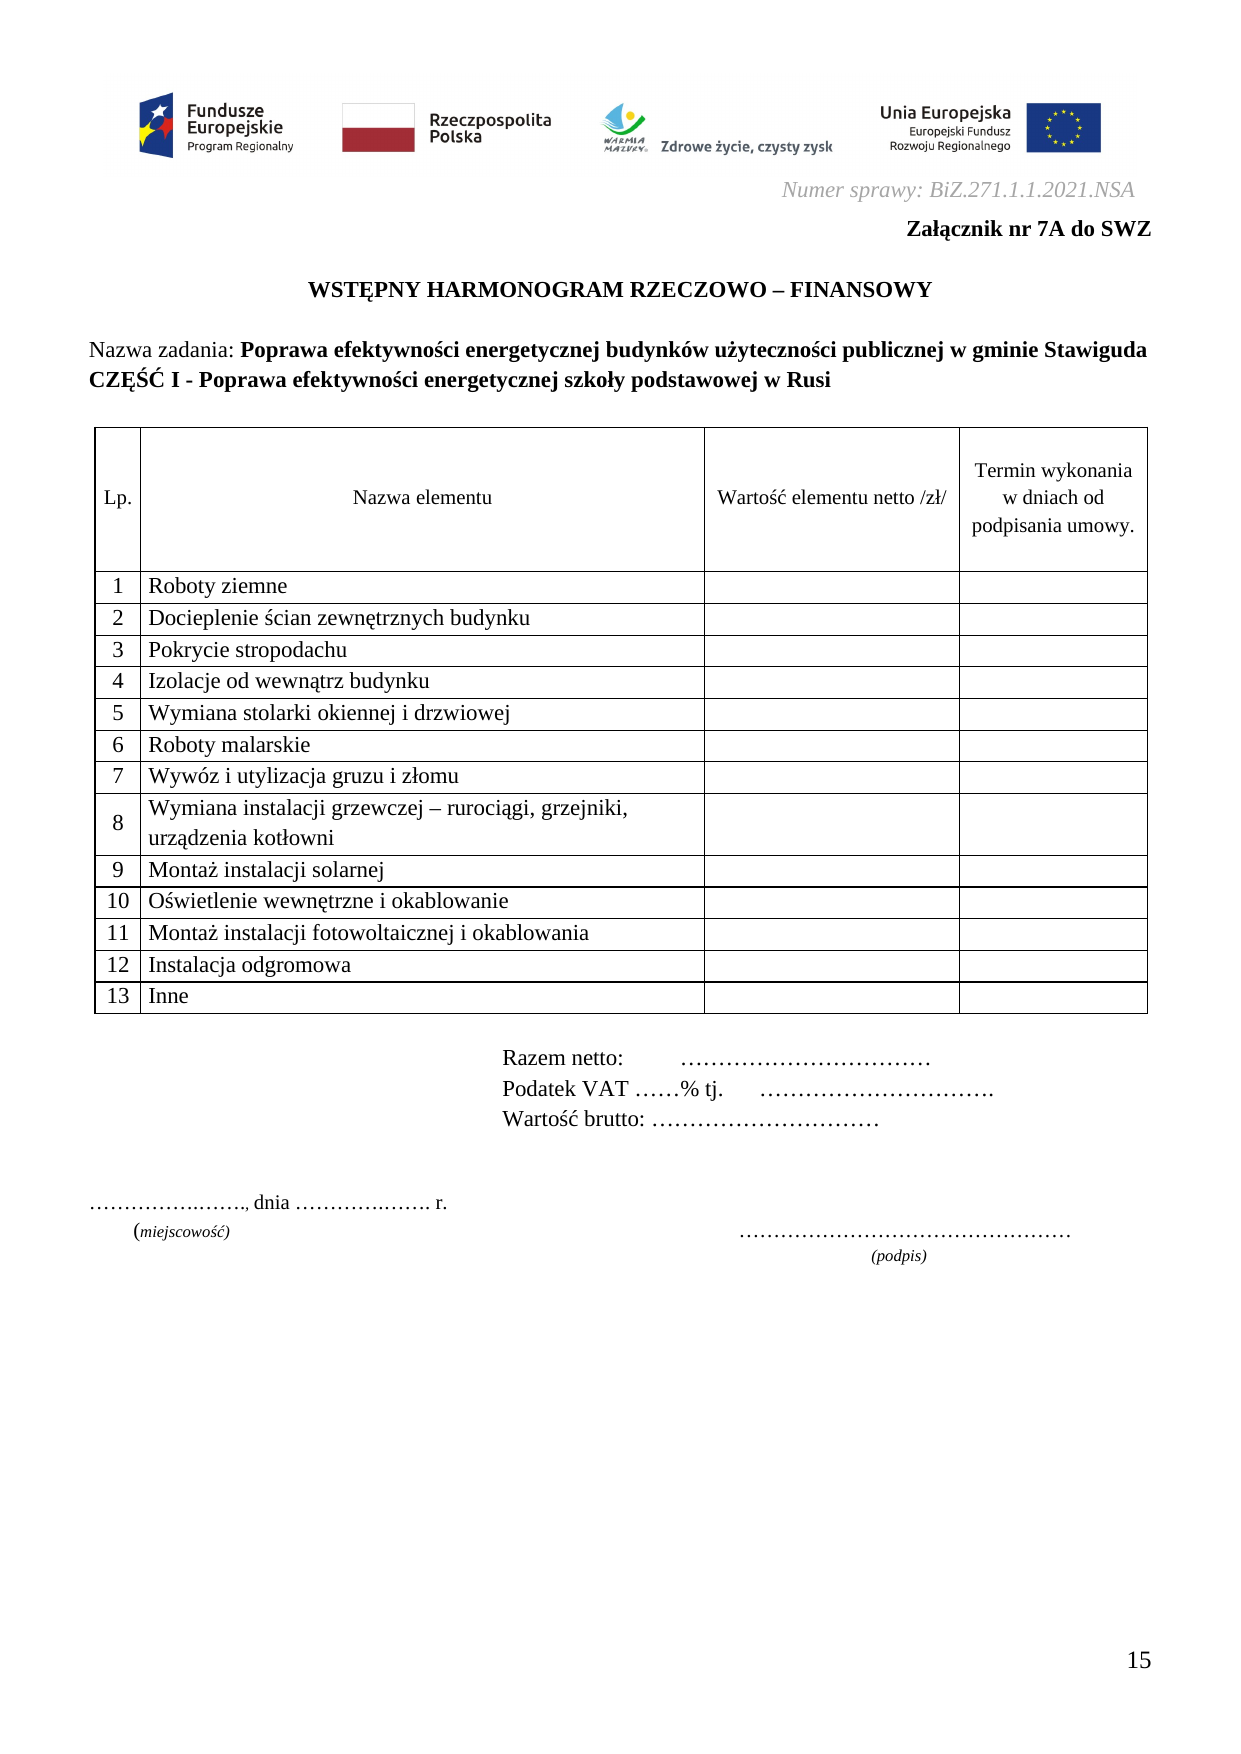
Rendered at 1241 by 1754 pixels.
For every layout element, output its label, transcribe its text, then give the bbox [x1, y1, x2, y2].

table_header Wartość elementu netto /zł/ [705, 428, 959, 571]
table_cell [960, 636, 1147, 666]
table_cell 2 [96, 604, 140, 634]
table_cell [960, 919, 1147, 950]
table_cell 8 [96, 794, 140, 855]
table_cell [705, 572, 959, 603]
table_header Lp. [96, 428, 140, 571]
table_cell Docieplenie ścian zewnętrznych budynku [141, 604, 704, 634]
table_cell Izolacje od wewnątrz budynku [141, 667, 704, 698]
text …………….……., dnia ………….……. r. [89, 1190, 1152, 1214]
table_cell 9 [96, 856, 140, 886]
table_cell [960, 762, 1147, 793]
table_cell 12 [96, 951, 140, 981]
table_header Nazwa elementu [141, 428, 704, 571]
table_cell [705, 983, 959, 1013]
table_cell [960, 699, 1147, 729]
table_cell 10 [96, 888, 140, 918]
table_cell 13 [96, 983, 140, 1013]
table_cell 11 [96, 919, 140, 950]
picture [103, 73, 1137, 177]
table_cell [705, 604, 959, 634]
table_cell Wywóz i utylizacja gruzu i złomu [141, 762, 704, 793]
table_cell [705, 667, 959, 698]
table_cell [705, 762, 959, 793]
table_cell [960, 856, 1147, 886]
text Podatek VAT ……% tj. …………………………. [502, 1074, 1152, 1101]
table_cell 7 [96, 762, 140, 793]
table_cell 4 [96, 667, 140, 698]
table_cell [705, 794, 959, 855]
text Załącznik nr 7A do SWZ [89, 215, 1152, 242]
table_cell Inne [141, 983, 704, 1013]
table_cell [960, 794, 1147, 855]
table_header Termin wykonania w dniach od podpisania umowy. [960, 428, 1147, 571]
table_cell 3 [96, 636, 140, 666]
table_cell Montaż instalacji solarnej [141, 856, 704, 886]
text Wartość brutto: ………………………… [502, 1105, 1152, 1131]
text (podpis) [89, 1245, 1152, 1264]
table_cell Roboty ziemne [141, 572, 704, 603]
text Razem netto: …………………………… [502, 1044, 1152, 1071]
text CZĘŚĆ I - Poprawa efektywności energetycznej szkoły podstawowej w Rusi [89, 366, 1152, 393]
table_cell [705, 888, 959, 918]
table_cell [705, 951, 959, 981]
table_cell [960, 667, 1147, 698]
table_cell 1 [96, 572, 140, 603]
text WSTĘPNY HARMONOGRAM RZECZOWO – FINANSOWY [89, 276, 1152, 302]
table_cell [960, 604, 1147, 634]
table_cell [705, 636, 959, 666]
table_cell Oświetlenie wewnętrzne i okablowanie [141, 888, 704, 918]
table_cell 6 [96, 731, 140, 761]
table_cell [705, 731, 959, 761]
table_cell [960, 951, 1147, 981]
table_cell Instalacja odgromowa [141, 951, 704, 981]
table_cell Wymiana instalacji grzewczej – rurociągi, grzejniki, urządzenia kotłowni [141, 794, 704, 855]
table_cell Wymiana stolarki okiennej i drzwiowej [141, 699, 704, 729]
text (miejscowość) ………………………………………… [89, 1218, 1152, 1242]
text Nazwa zadania: Poprawa efektywności energetycznej budynków użyteczności publicznej w gminie Stawiguda [89, 336, 1152, 362]
table_cell Pokrycie stropodachu [141, 636, 704, 666]
table_cell [960, 572, 1147, 603]
table_cell [960, 888, 1147, 918]
table_cell [705, 699, 959, 729]
table_cell [705, 919, 959, 950]
table_cell [705, 856, 959, 886]
table_cell 5 [96, 699, 140, 729]
table_cell Roboty malarskie [141, 731, 704, 761]
table_cell [960, 731, 1147, 761]
table_cell Montaż instalacji fotowoltaicznej i okablowania [141, 919, 704, 950]
table_cell [960, 983, 1147, 1013]
